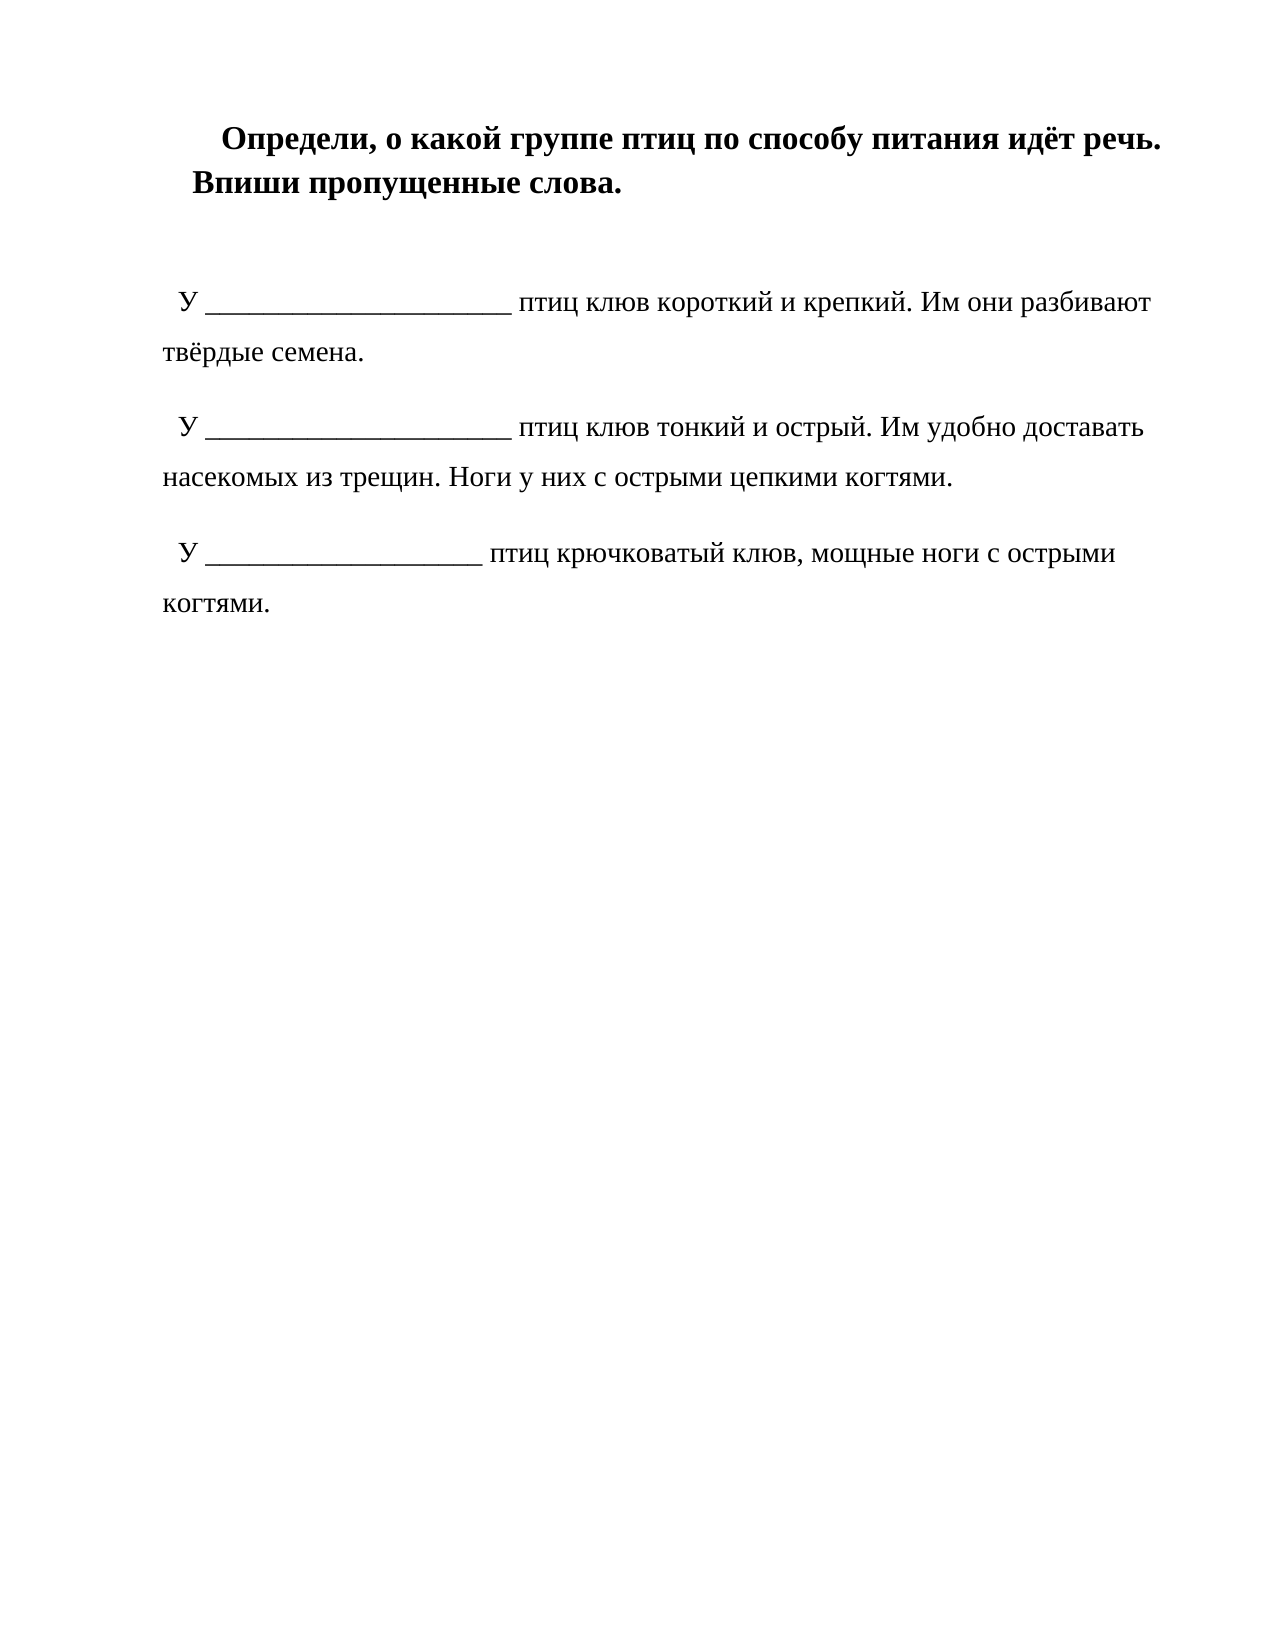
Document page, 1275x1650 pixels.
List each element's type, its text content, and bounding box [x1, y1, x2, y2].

text У _____________________ птиц клюв короткий и крепкий. Им они разбивают твёрдые семена. [162, 284, 1186, 367]
text У ___________________ птиц крючковатый клюв, мощные ноги с острыми когтями. [162, 535, 1186, 619]
text Определи, о какой группе птиц по способу питания идёт речь. Впиши пропущенные слова. [162, 118, 1186, 201]
text У _____________________ птиц клюв тонкий и острый. Им удобно доставать насекомых из трещин. Ноги у них с острыми цепкими когтями. [162, 409, 1186, 493]
